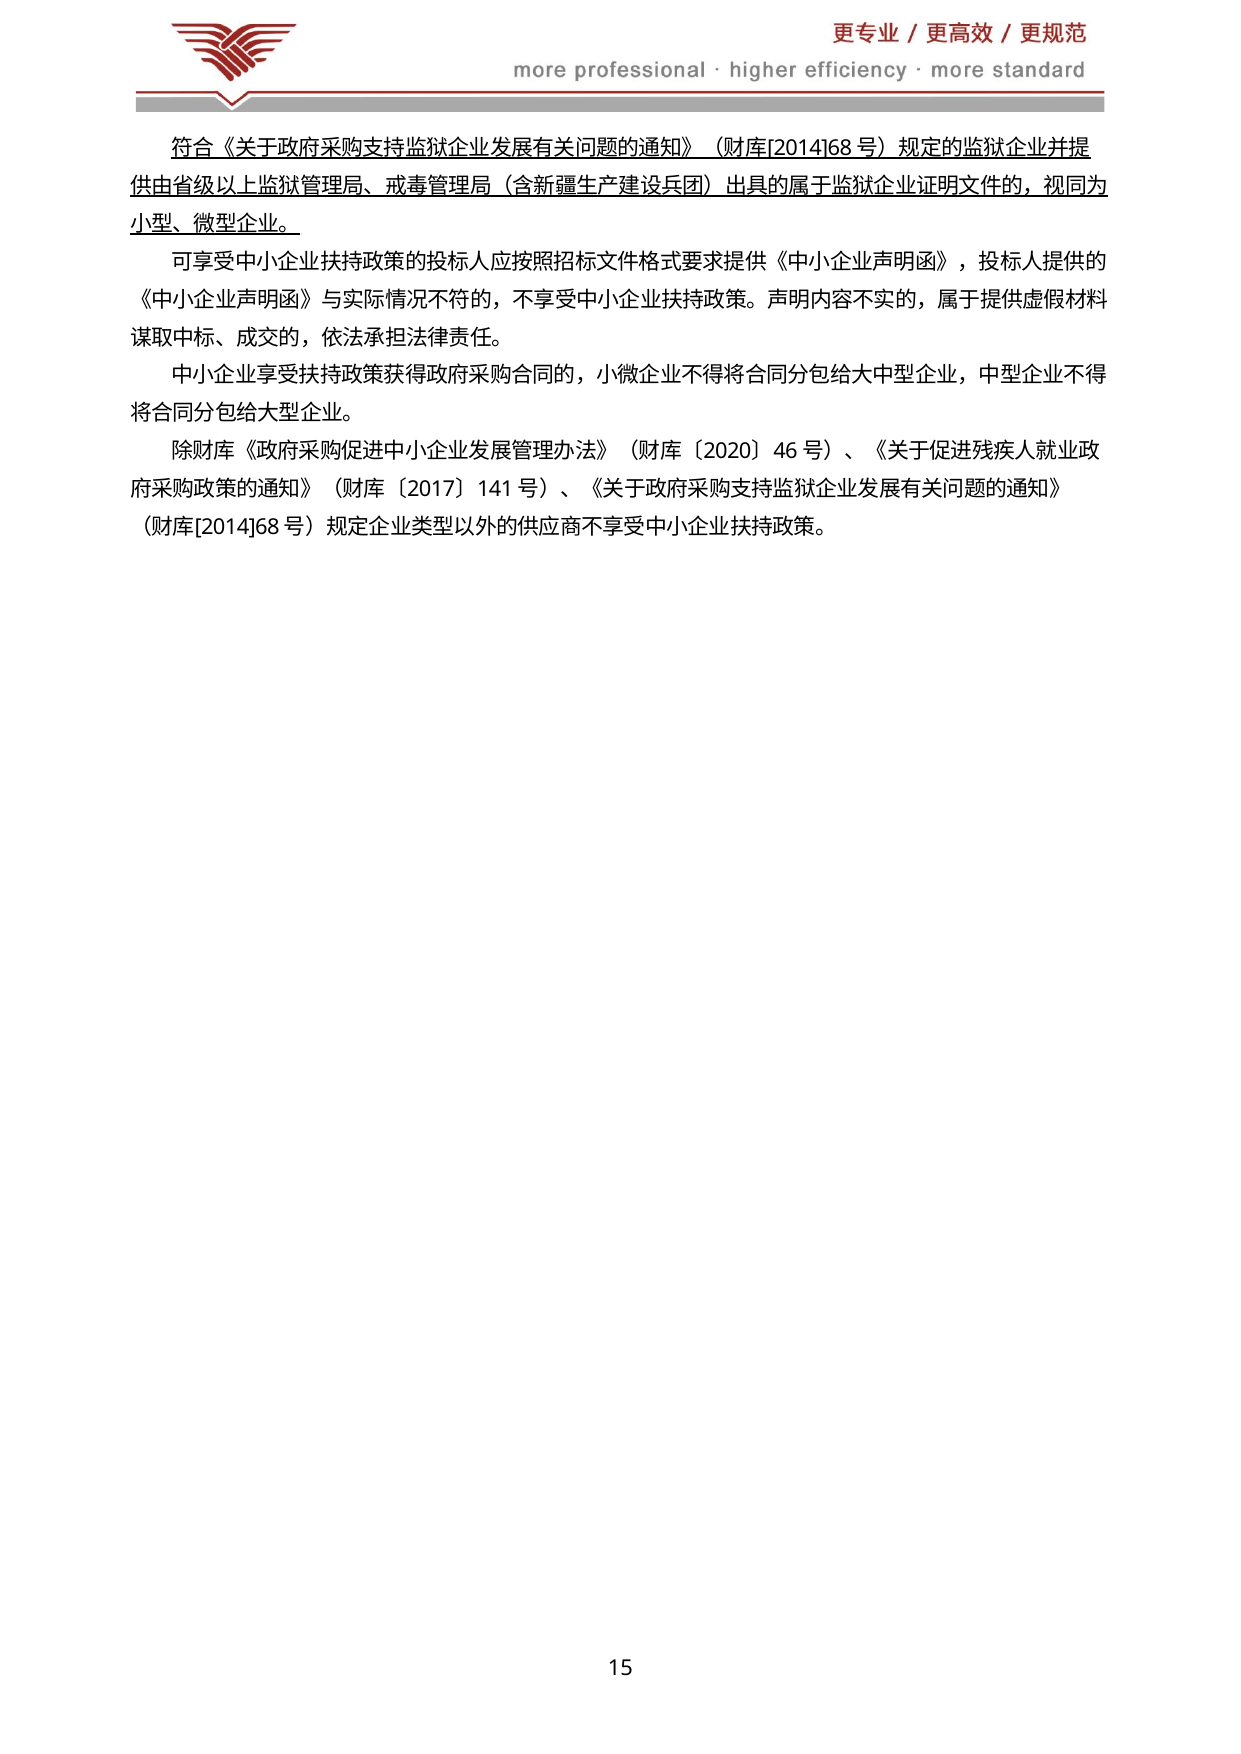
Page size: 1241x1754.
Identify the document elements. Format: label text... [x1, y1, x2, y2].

text 除财库《政府采购促进中小企业发展管理办法》（财库〔2020〕46号）、《关于促进残疾人就业政府采购政策的通知》（财库〔2017〕141号）、《关于政府采购支持监狱企业发展有关问题的通知》（财库[2014]68号）规定企业类型以外的供应商不享受中小企业扶持政策。 [130, 433, 1110, 541]
text 中小企业享受扶持政策获得政府采购合同的，小微企业不得将合同分包给大中型企业，中型企业不得将合同分包给大型企业。 [130, 357, 1110, 427]
text 可享受中小企业扶持政策的投标人应按照招标文件格式要求提供《中小企业声明函》，投标人提供的《中小企业声明函》与实际情况不符的，不享受中小企业扶持政策。声明内容不实的，属于提供虚假材料谋取中标、成交的，依法承担法律责任。 [130, 244, 1110, 351]
picture [135, 0, 1105, 112]
text 符合《关于政府采购支持监狱企业发展有关问题的通知》（财库[2014]68号）规定的监狱企业并提供由省级以上监狱管理局、戒毒管理局（含新疆生产建设兵团）出具的属于监狱企业证明文件的，视同为小型、微型企业。 [130, 130, 1110, 237]
